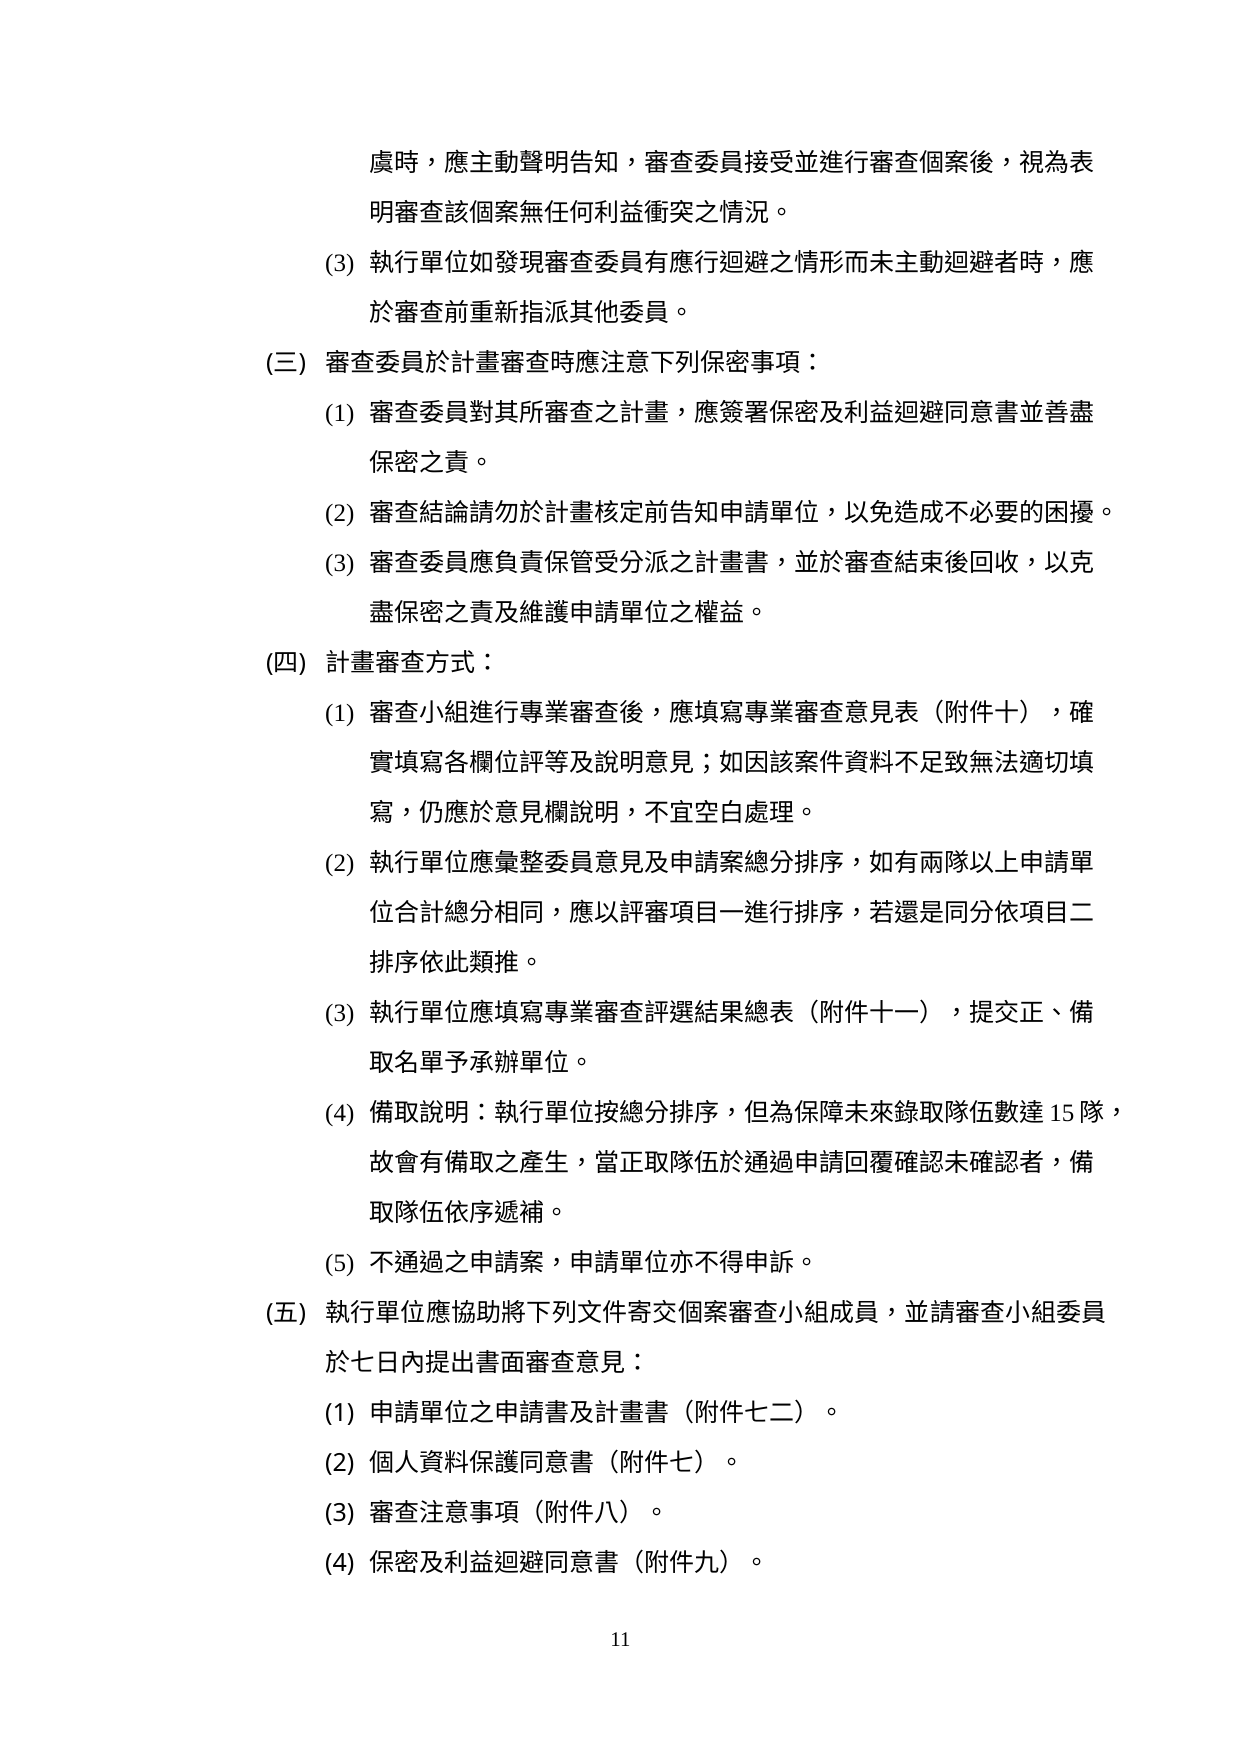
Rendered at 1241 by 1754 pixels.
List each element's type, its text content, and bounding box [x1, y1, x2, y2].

list 保密及利益迴避同意書（附件九）。 [325, 1531, 1107, 1581]
list 個人資料保護同意書（附件七）。 [325, 1431, 1107, 1481]
list 執行單位如發現審查委員有應行迴避之情形而未主動迴避者時，應於審查前重新指派其他委員。 [325, 231, 1107, 331]
list 執行單位應協助將下列文件寄交個案審查小組成員，並請審查小組委員於七日內提出書面審查意見： [266, 1281, 1107, 1381]
list 申請單位之申請書及計畫書（附件二）。 [325, 1381, 1107, 1431]
list 審查小組進行專業審查後，應填寫專業審查意見表（附件十），確實填寫各欄位評等及說明意見；如因該案件資料不足致無法適切填寫，仍應於意見欄說明，不宜空白處理。 [325, 681, 1107, 831]
list 執行單位應彙整委員意見及申請案總分排序，如有兩隊以上申請單位合計總分相同，應以評審項目一進行排序，若還是同分依項目二排序依此類推。 [325, 831, 1107, 981]
list 審查委員對其所審查之計畫，應簽署保密及利益迴避同意書並善盡保密之責。 [325, 381, 1107, 481]
list 執行單位應填寫專業審查評選結果總表（附件十一），提交正、備取名單予承辦單位。 [325, 981, 1107, 1081]
list 備取說明：執行單位按總分排序，但為保障未來錄取隊伍數達15隊，故會有備取之產生，當正取隊伍於通過申請回覆確認未確認者，備取隊伍依序遞補。 [325, 1081, 1107, 1231]
list 審查委員於計畫審查時應注意下列保密事項： [266, 331, 1107, 381]
list 審查注意事項（附件八）。 [325, 1481, 1107, 1531]
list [325, 131, 1107, 231]
list 不通過之申請案，申請單位亦不得申訴。 [325, 1231, 1107, 1281]
list 審查委員應負責保管受分派之計畫書，並於審查結束後回收，以克盡保密之責及維護申請單位之權益。 [325, 531, 1107, 631]
list 審查結論請勿於計畫核定前告知申請單位，以免造成不必要的困擾。 [325, 481, 1107, 531]
list 計畫審查方式： [266, 631, 1107, 681]
